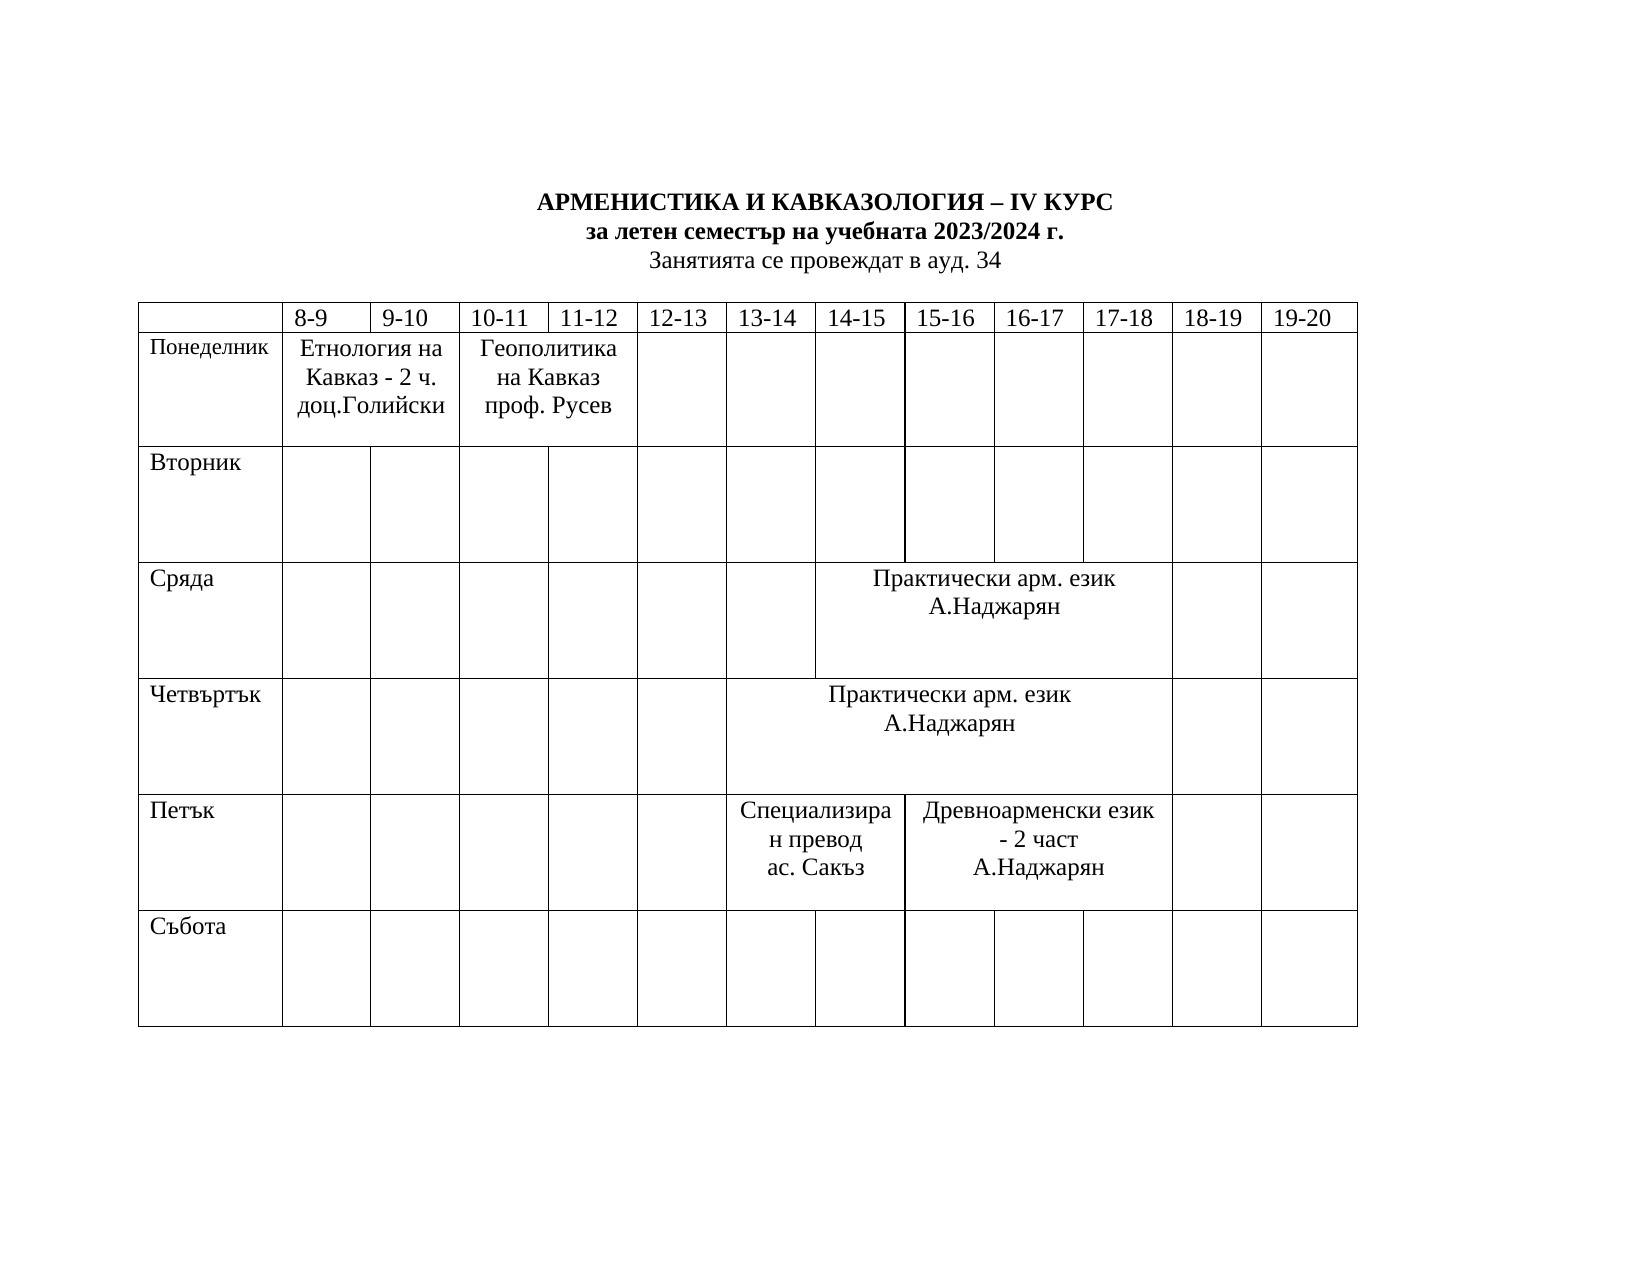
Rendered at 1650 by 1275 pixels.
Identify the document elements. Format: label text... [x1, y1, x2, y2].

table_header 12-13 [638, 303, 726, 332]
table_cell [727, 563, 815, 678]
table_cell [1173, 795, 1261, 910]
table_cell [1262, 911, 1357, 1026]
table_cell [816, 447, 904, 562]
table_cell [816, 911, 904, 1026]
table_header 13-14 [727, 303, 815, 332]
table_cell [638, 447, 726, 562]
table_cell [638, 333, 726, 446]
table_cell [549, 911, 637, 1026]
table_cell [995, 447, 1083, 562]
table_cell Вторник [139, 447, 282, 562]
table_cell [371, 563, 459, 678]
table_cell [460, 563, 548, 678]
table_cell [283, 911, 370, 1026]
text АРМЕНИСТИКА И КАВКАЗОЛОГИЯ – IV КУРС [150, 187, 1500, 216]
table_cell [638, 911, 726, 1026]
table_cell [1262, 447, 1357, 562]
table_cell [638, 679, 726, 794]
table_header 16-17 [995, 303, 1083, 332]
table_cell [549, 679, 637, 794]
table_header 9-10 [371, 303, 459, 332]
table_cell [1173, 679, 1261, 794]
table_cell [906, 333, 994, 446]
table_cell [460, 679, 548, 794]
table_cell [1173, 333, 1261, 446]
table_cell Събота [139, 911, 282, 1026]
table_cell [1173, 911, 1261, 1026]
table_cell [727, 911, 815, 1026]
table_header 10-11 [460, 303, 548, 332]
table_cell [1262, 563, 1357, 678]
table_cell [371, 795, 459, 910]
table_cell [727, 333, 815, 446]
table_cell [1262, 679, 1357, 794]
table_cell Четвъртък [139, 679, 282, 794]
table_cell [816, 333, 904, 446]
table_header 18-19 [1173, 303, 1261, 332]
table_cell [727, 447, 815, 562]
table_cell [371, 679, 459, 794]
table_header 17-18 [1084, 303, 1172, 332]
table_cell Сряда [139, 563, 282, 678]
table_cell [906, 447, 994, 562]
table_cell [283, 563, 370, 678]
table_cell [549, 563, 637, 678]
table_header 15-16 [906, 303, 994, 332]
table_cell [283, 447, 370, 562]
table_cell [1173, 447, 1261, 562]
table_cell Етнология на Кавказ - 2 ч. доц.Голийски [283, 333, 459, 446]
table_cell Практически арм. език А.Наджарян [727, 679, 1172, 794]
table_cell [995, 333, 1083, 446]
table_cell [549, 795, 637, 910]
table_cell Практически арм. език А.Наджарян [816, 563, 1172, 678]
table_cell [283, 679, 370, 794]
table_cell Понеделник [139, 333, 282, 446]
text Занятията се провеждат в ауд. 34 [150, 245, 1500, 273]
table_cell [638, 563, 726, 678]
table_cell [460, 795, 548, 910]
table_cell [906, 911, 994, 1026]
table_cell Петък [139, 795, 282, 910]
table_header [139, 303, 282, 332]
table_cell [549, 447, 637, 562]
table_cell Геополитика на Кавказ проф. Русев [460, 333, 637, 446]
table_cell [283, 795, 370, 910]
table_cell [1262, 333, 1357, 446]
table_cell [1084, 333, 1172, 446]
table_cell [371, 447, 459, 562]
table_cell [460, 911, 548, 1026]
text за летен семестър на учебната 2023/2024 г. [150, 216, 1500, 245]
table_cell [1173, 563, 1261, 678]
table_cell [460, 447, 548, 562]
table_header 11-12 [549, 303, 637, 332]
table_cell [1084, 447, 1172, 562]
table_header 8-9 [283, 303, 370, 332]
table_cell [638, 795, 726, 910]
table_cell Специализиран превод ас. Сакъз [727, 795, 904, 910]
table_cell [1084, 911, 1172, 1026]
table_cell Древноарменски език - 2 част А.Наджарян [906, 795, 1172, 910]
table_header 19-20 [1262, 303, 1357, 332]
table_cell [371, 911, 459, 1026]
table_cell [1262, 795, 1357, 910]
table_cell [995, 911, 1083, 1026]
table_header 14-15 [816, 303, 904, 332]
